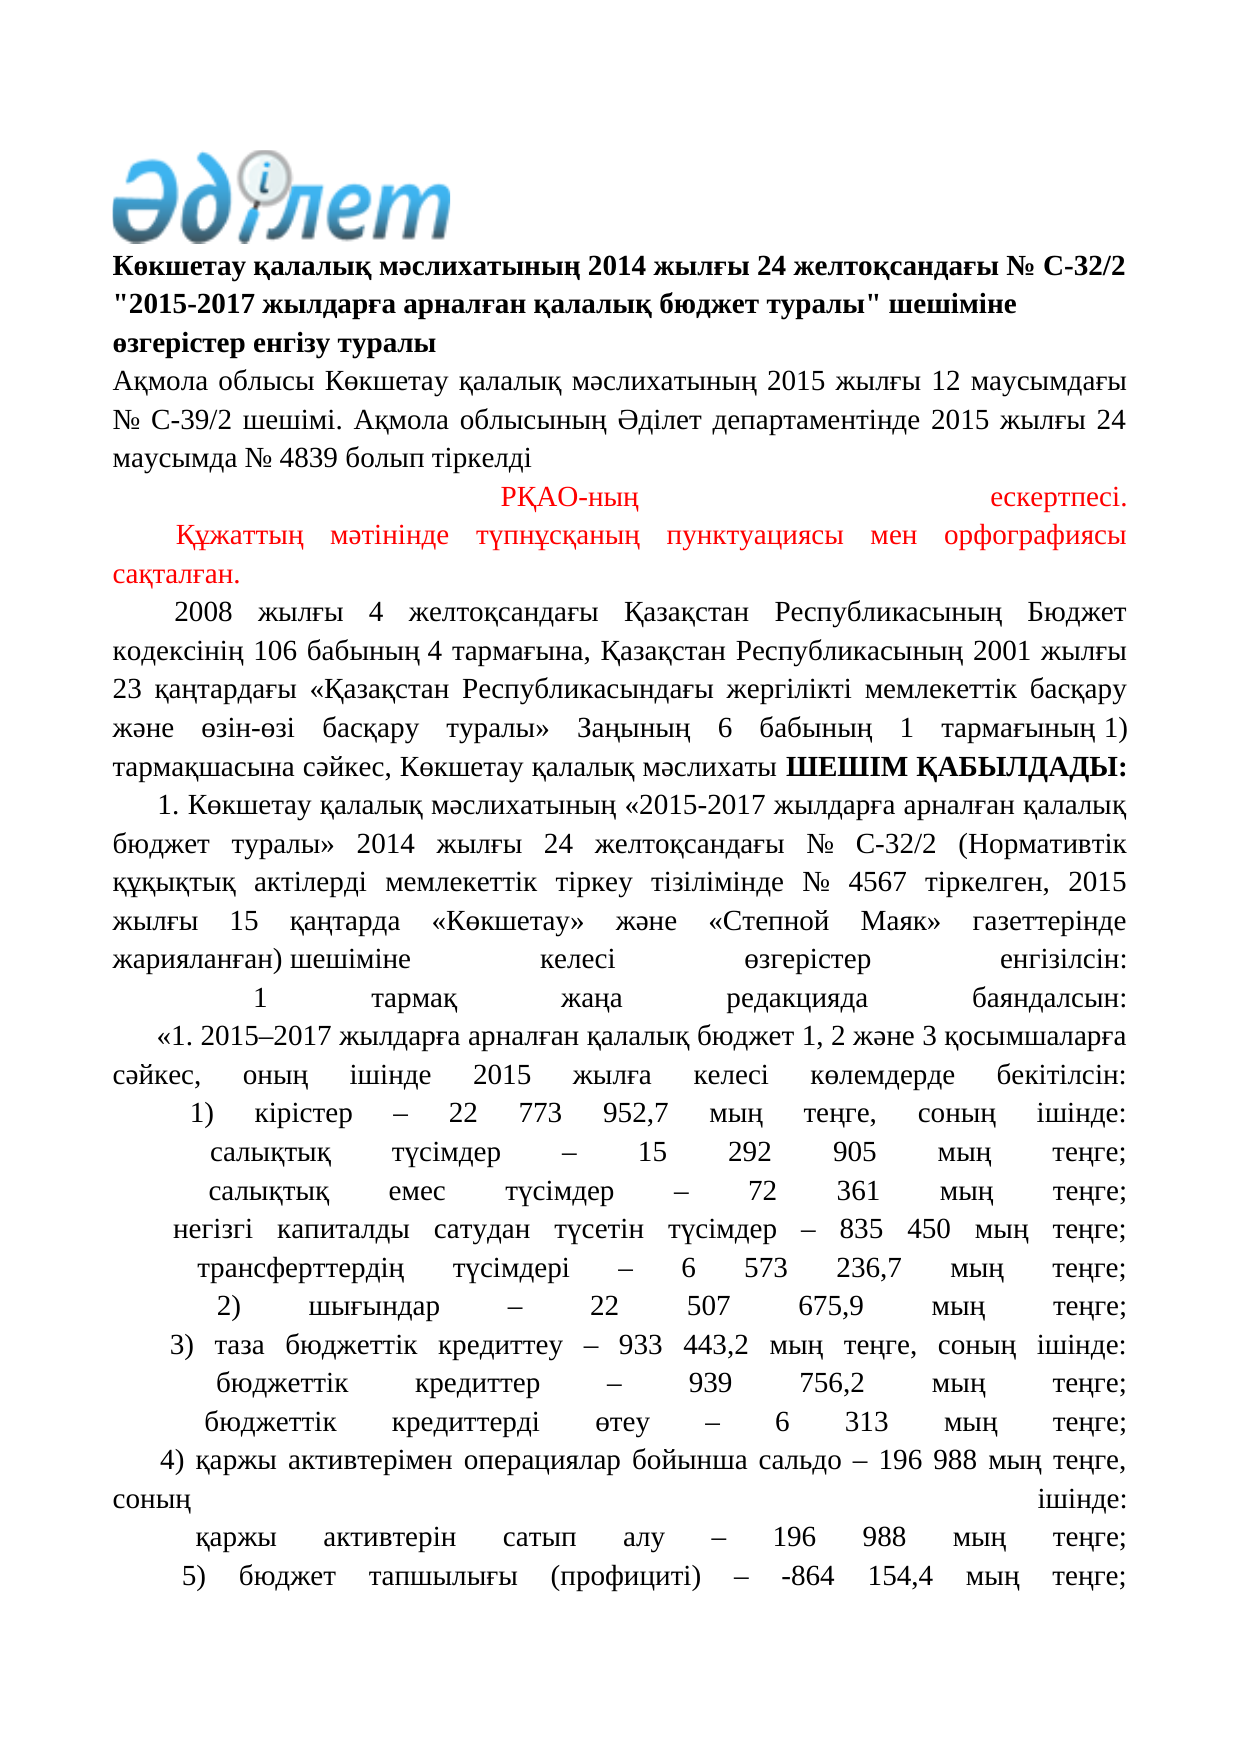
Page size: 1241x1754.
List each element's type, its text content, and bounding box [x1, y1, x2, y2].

text Көкшетау қалалық мәслихатының 2014 жылғы 24 желтоқсандағы № С-32/2 "2015-2017 жылдарға арналған қалалық бюджет туралы" шешіміне өзгерістер енгізу туралы [112, 248, 1128, 358]
text РҚАО-ның ескертпесі. Құжаттың мәтінінде түпнұсқаның пунктуациясы мен орфографиясы сақталған. [112, 479, 1128, 589]
text Ақмола облысы Көкшетау қалалық мәслихатының 2015 жылғы 12 маусымдағы № С-39/2 шешімі. Ақмола облысының Әділет департаментінде 2015 жылғы 24 маусымда № 4839 болып тіркелді [112, 363, 1128, 474]
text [112, 594, 1128, 1592]
picture [112, 150, 451, 244]
